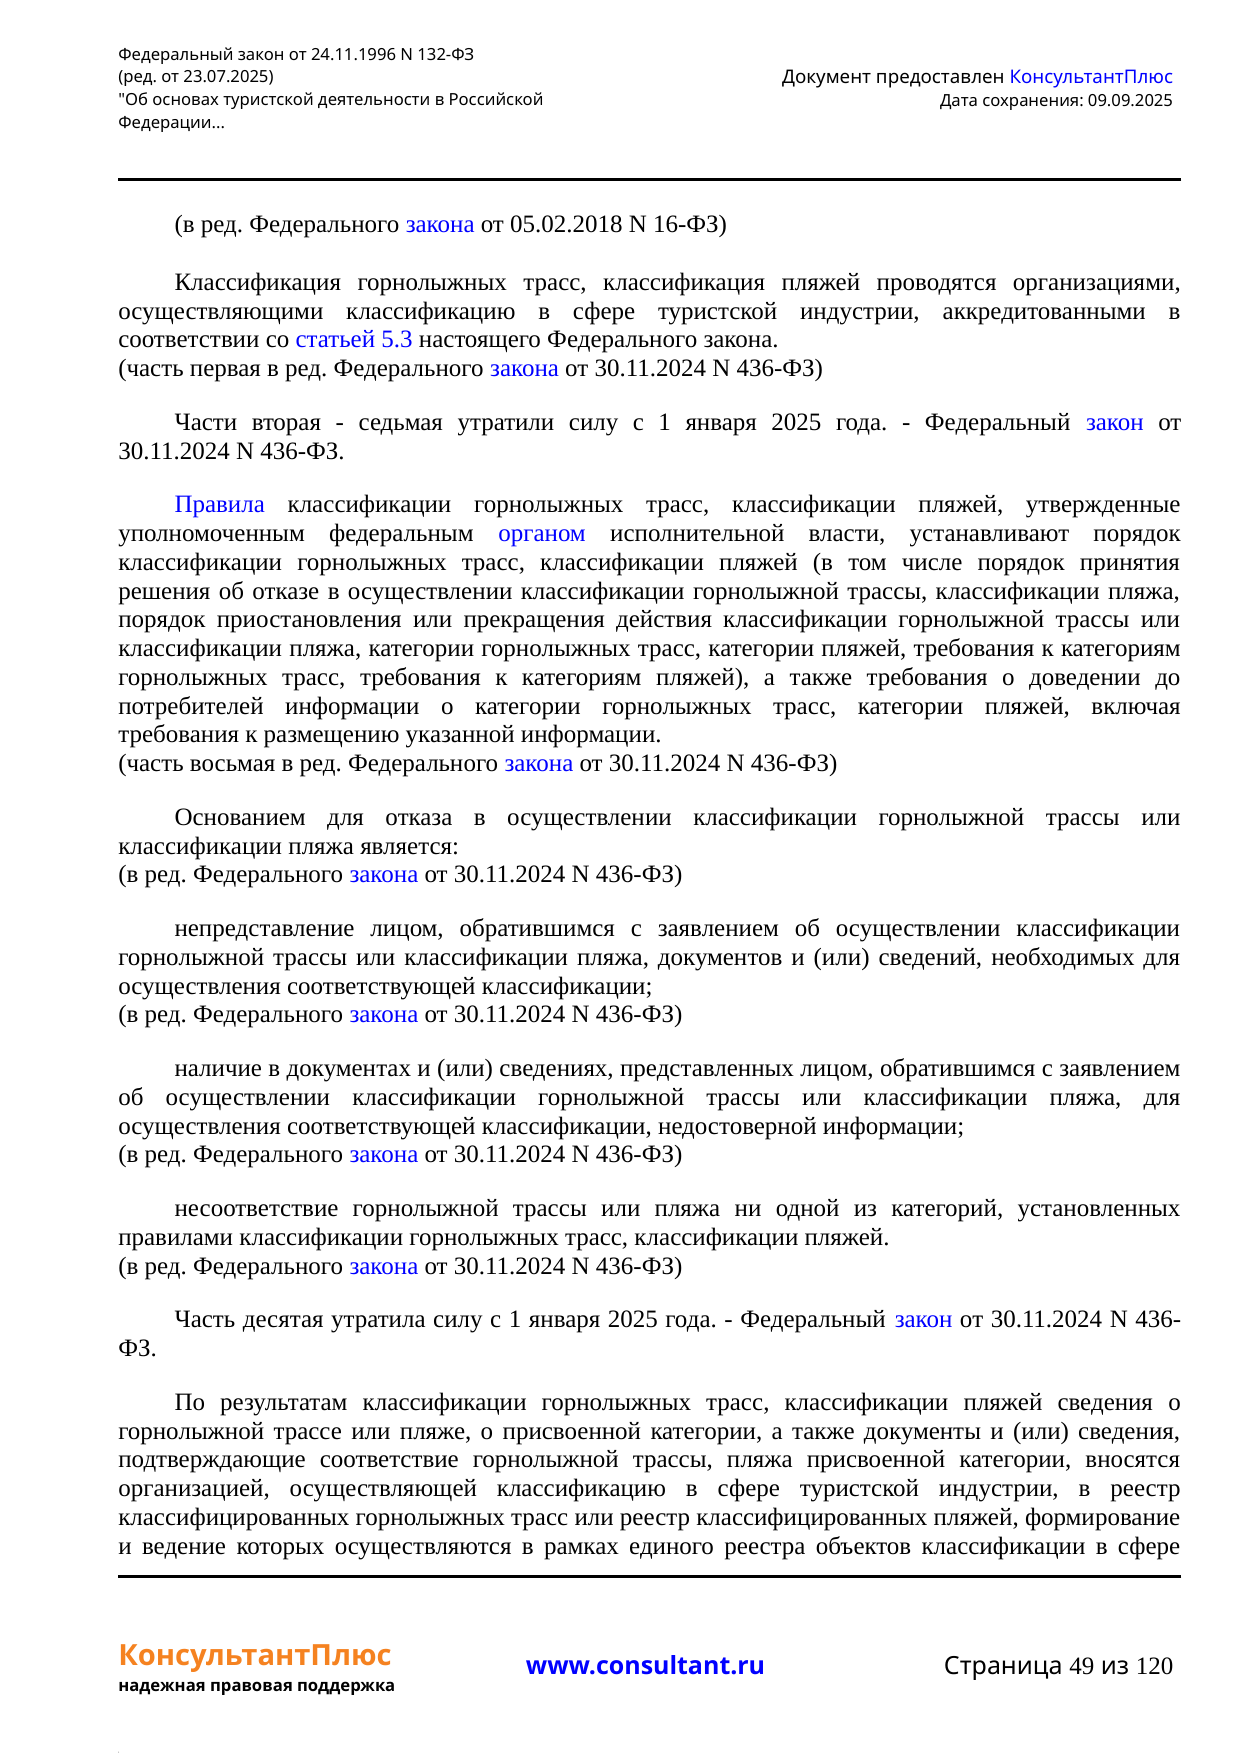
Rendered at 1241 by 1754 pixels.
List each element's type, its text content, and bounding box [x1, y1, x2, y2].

text (в ред. Федерального закона от 05.02.2018 N 16-ФЗ) [118, 209, 1181, 238]
text (в ред. Федерального закона от 30.11.2024 N 436-ФЗ) [118, 1139, 1181, 1168]
text (в ред. Федерального закона от 30.11.2024 N 436-ФЗ) [118, 1251, 1181, 1279]
text наличие в документах и (или) сведениях, представленных лицом, обратившимся с заявлением об осуществлении классификации горнолыжной трассы или классификации пляжа, для осуществления соответствующей классификации, недостоверной информации; [118, 1053, 1181, 1139]
text (в ред. Федерального закона от 30.11.2024 N 436-ФЗ) [118, 999, 1181, 1028]
text Части вторая - седьмая утратили силу с 1 января 2025 года. - Федеральный закон от 30.11.2024 N 436-ФЗ. [118, 407, 1181, 464]
text (часть первая в ред. Федерального закона от 30.11.2024 N 436-ФЗ) [118, 353, 1181, 382]
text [118, 1387, 1181, 1559]
text (в ред. Федерального закона от 30.11.2024 N 436-ФЗ) [118, 859, 1181, 888]
text Классификация горнолыжных трасс, классификация пляжей проводятся организациями, осуществляющими классификацию в сфере туристской индустрии, аккредитованными в соответствии со статьей 5.3 настоящего Федерального закона. [118, 267, 1181, 353]
text Правила классификации горнолыжных трасс, классификации пляжей, утвержденные уполномоченным федеральным органом исполнительной власти, устанавливают порядок классификации горнолыжных трасс, классификации пляжей (в том числе порядок принятия решения об отказе в осуществлении классификации горнолыжной трассы, классификации пляжа, порядок приостановления или прекращения действия классификации горнолыжной трассы или классификации пляжа, категории горнолыжных трасс, категории пляжей, требования к категориям горнолыжных трасс, требования к категориям пляжей), а также требования о доведении до потребителей информации о категории горнолыжных трасс, категории пляжей, включая требования к размещению указанной информации. [118, 489, 1181, 748]
text (часть восьмая в ред. Федерального закона от 30.11.2024 N 436-ФЗ) [118, 748, 1181, 777]
text Основанием для отказа в осуществлении классификации горнолыжной трассы или классификации пляжа является: [118, 802, 1181, 859]
text несоответствие горнолыжной трассы или пляжа ни одной из категорий, установленных правилами классификации горнолыжных трасс, классификации пляжей. [118, 1193, 1181, 1251]
text Часть десятая утратила силу с 1 января 2025 года. - Федеральный закон от 30.11.2024 N 436-ФЗ. [118, 1304, 1181, 1362]
text непредставление лицом, обратившимся с заявлением об осуществлении классификации горнолыжной трассы или классификации пляжа, документов и (или) сведений, необходимых для осуществления соответствующей классификации; [118, 913, 1181, 999]
